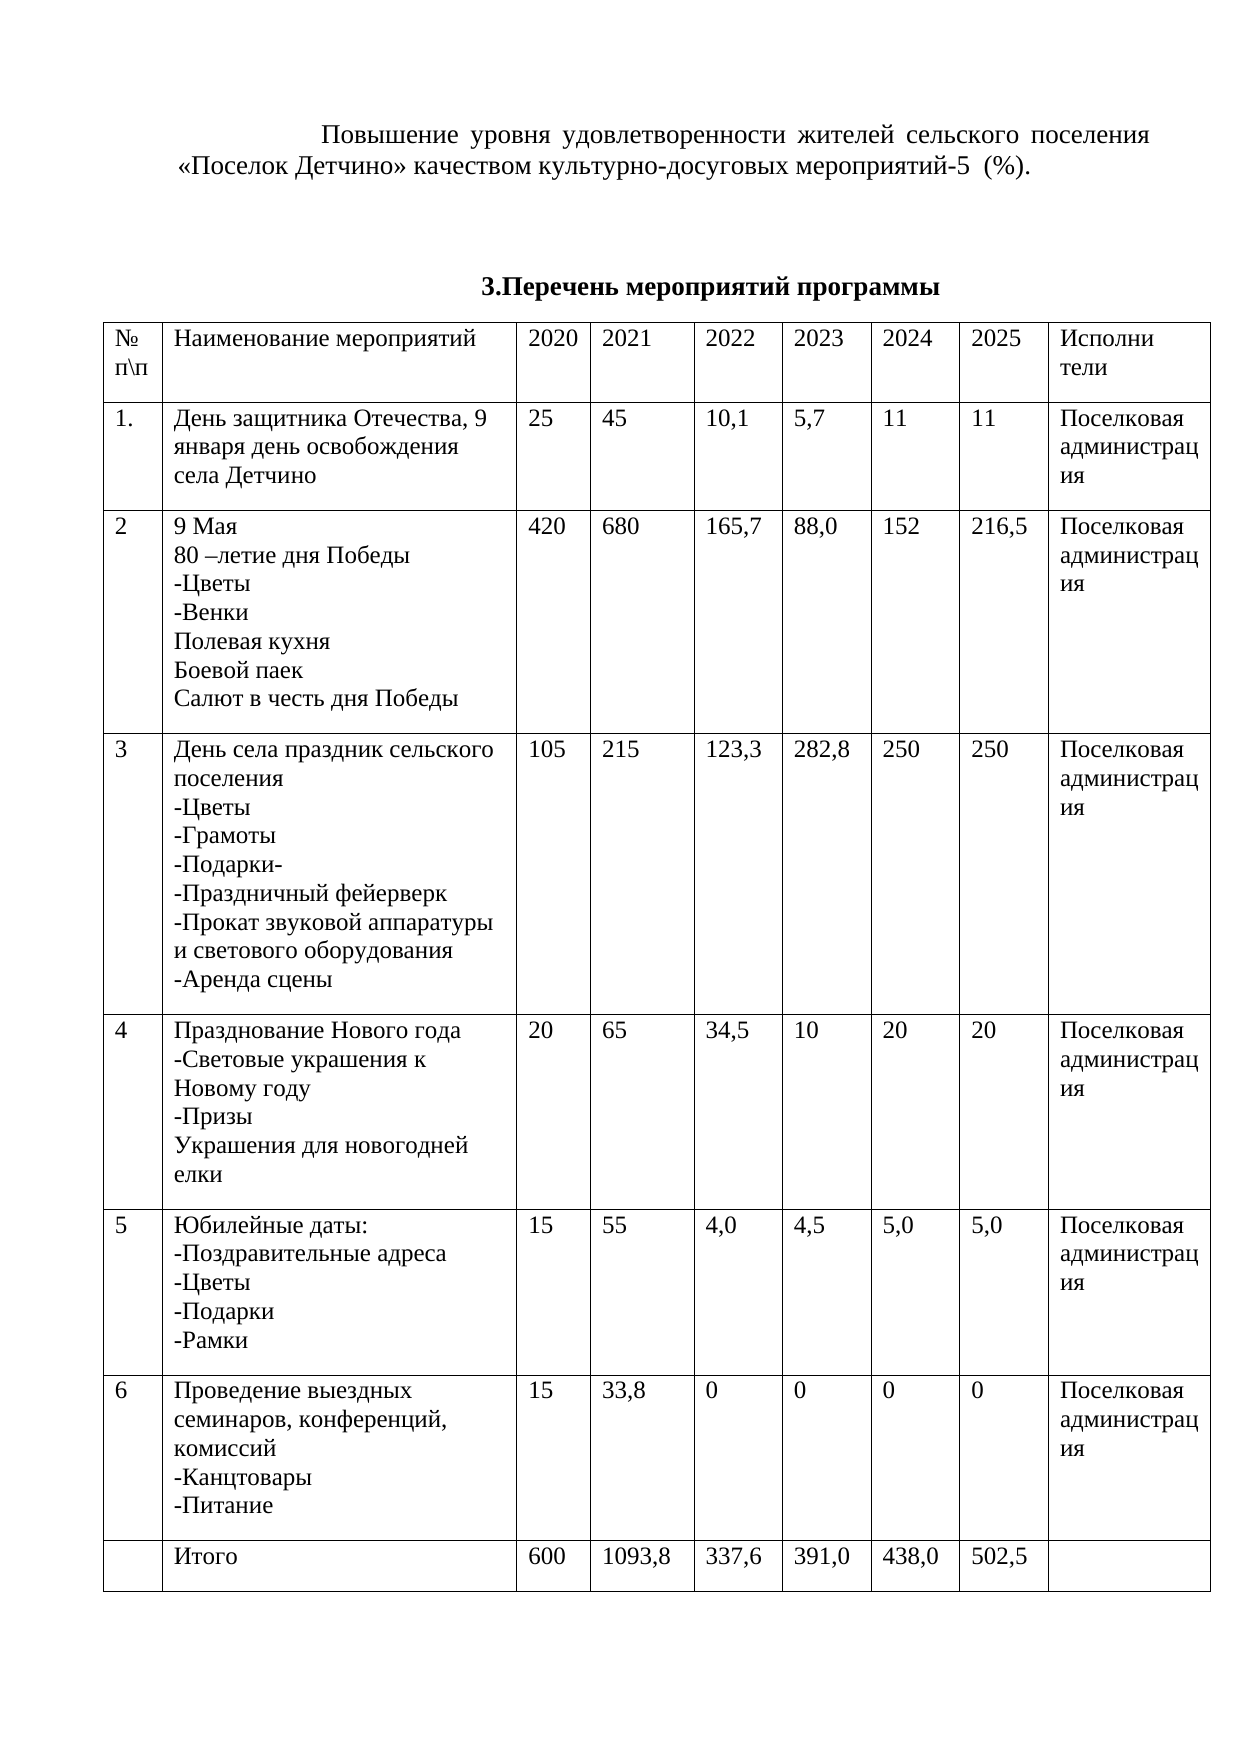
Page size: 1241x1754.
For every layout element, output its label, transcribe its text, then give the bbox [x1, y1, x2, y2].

table_cell Поселковая администрация [1049, 511, 1210, 733]
table_cell 10,1 [695, 403, 782, 510]
table_cell 5,0 [960, 1210, 1048, 1374]
table_cell День защитника Отечества, 9 января день освобождения села Детчино [163, 403, 516, 510]
table_cell 5,0 [872, 1210, 959, 1374]
table_cell 152 [872, 511, 959, 733]
table_cell 25 [517, 403, 590, 510]
table_cell 250 [960, 734, 1048, 1014]
table_header 2025 [960, 323, 1048, 402]
table_cell 438,0 [872, 1541, 959, 1591]
table_header Исполни тели [1049, 323, 1210, 402]
table_cell 600 [517, 1541, 590, 1591]
table_cell Проведение выездных семинаров, конференций, комиссий -Канцтовары -Питание [163, 1376, 516, 1540]
table_cell 15 [517, 1376, 590, 1540]
table_cell 4 [104, 1015, 162, 1209]
table_header 2022 [695, 323, 782, 402]
table_cell 1. [104, 403, 162, 510]
table_cell 502,5 [960, 1541, 1048, 1591]
table_cell 250 [872, 734, 959, 1014]
table_cell 55 [591, 1210, 694, 1374]
table_cell 45 [591, 403, 694, 510]
table_header 2024 [872, 323, 959, 402]
table_cell 165,7 [695, 511, 782, 733]
table_cell 337,6 [695, 1541, 782, 1591]
table_header 2020 [517, 323, 590, 402]
table_cell 0 [872, 1376, 959, 1540]
table_cell 33,8 [591, 1376, 694, 1540]
table_cell 391,0 [783, 1541, 871, 1591]
table_cell 34,5 [695, 1015, 782, 1209]
table_cell День села праздник сельского поселения -Цветы -Грамоты -Подарки- -Праздничный фейерверк -Прокат звуковой аппаратуры и светового оборудования -Аренда сцены [163, 734, 516, 1014]
table_cell 0 [783, 1376, 871, 1540]
text Повышение уровня удовлетворенности жителей сельского поселения «Поселок Детчино» качеством культурно-досуговых мероприятий-5 (%). [177, 118, 1152, 180]
table_cell 88,0 [783, 511, 871, 733]
table_cell 20 [872, 1015, 959, 1209]
table_cell 5,7 [783, 403, 871, 510]
table_cell Поселковая администрация [1049, 403, 1210, 510]
table_cell Празднование Нового года -Световые украшения к Новому году -Призы Украшения для новогодней елки [163, 1015, 516, 1209]
text 3.Перечень мероприятий программы [177, 270, 1152, 301]
table_header 2021 [591, 323, 694, 402]
table_cell 282,8 [783, 734, 871, 1014]
table_cell 6 [104, 1376, 162, 1540]
table_cell 5 [104, 1210, 162, 1374]
table_cell 20 [517, 1015, 590, 1209]
table_cell 11 [872, 403, 959, 510]
table_cell Юбилейные даты: -Поздравительные адреса -Цветы -Подарки -Рамки [163, 1210, 516, 1374]
table_cell 105 [517, 734, 590, 1014]
table_cell 4,0 [695, 1210, 782, 1374]
table_header Наименование мероприятий [163, 323, 516, 402]
table_cell 1093,8 [591, 1541, 694, 1591]
table_cell 0 [695, 1376, 782, 1540]
table_cell Итого [163, 1541, 516, 1591]
table_cell 216,5 [960, 511, 1048, 733]
table_cell 65 [591, 1015, 694, 1209]
table_cell 3 [104, 734, 162, 1014]
table_header № п\п [104, 323, 162, 402]
table_cell 0 [960, 1376, 1048, 1540]
table_cell 15 [517, 1210, 590, 1374]
table_cell 9 Мая 80 –летие дня Победы -Цветы -Венки Полевая кухня Боевой паек Салют в честь дня Победы [163, 511, 516, 733]
table_cell Поселковая администрация [1049, 734, 1210, 1014]
table_cell 123,3 [695, 734, 782, 1014]
table_cell 10 [783, 1015, 871, 1209]
table_cell Поселковая администрация [1049, 1210, 1210, 1374]
table_cell 420 [517, 511, 590, 733]
table_header 2023 [783, 323, 871, 402]
table_cell Поселковая администрация [1049, 1015, 1210, 1209]
table_cell 20 [960, 1015, 1048, 1209]
table_cell 11 [960, 403, 1048, 510]
table_cell [1049, 1541, 1210, 1591]
table_cell 2 [104, 511, 162, 733]
table_cell 4,5 [783, 1210, 871, 1374]
table_cell [104, 1541, 162, 1591]
table_cell Поселковая администрация [1049, 1376, 1210, 1540]
table_cell 215 [591, 734, 694, 1014]
table_cell 680 [591, 511, 694, 733]
